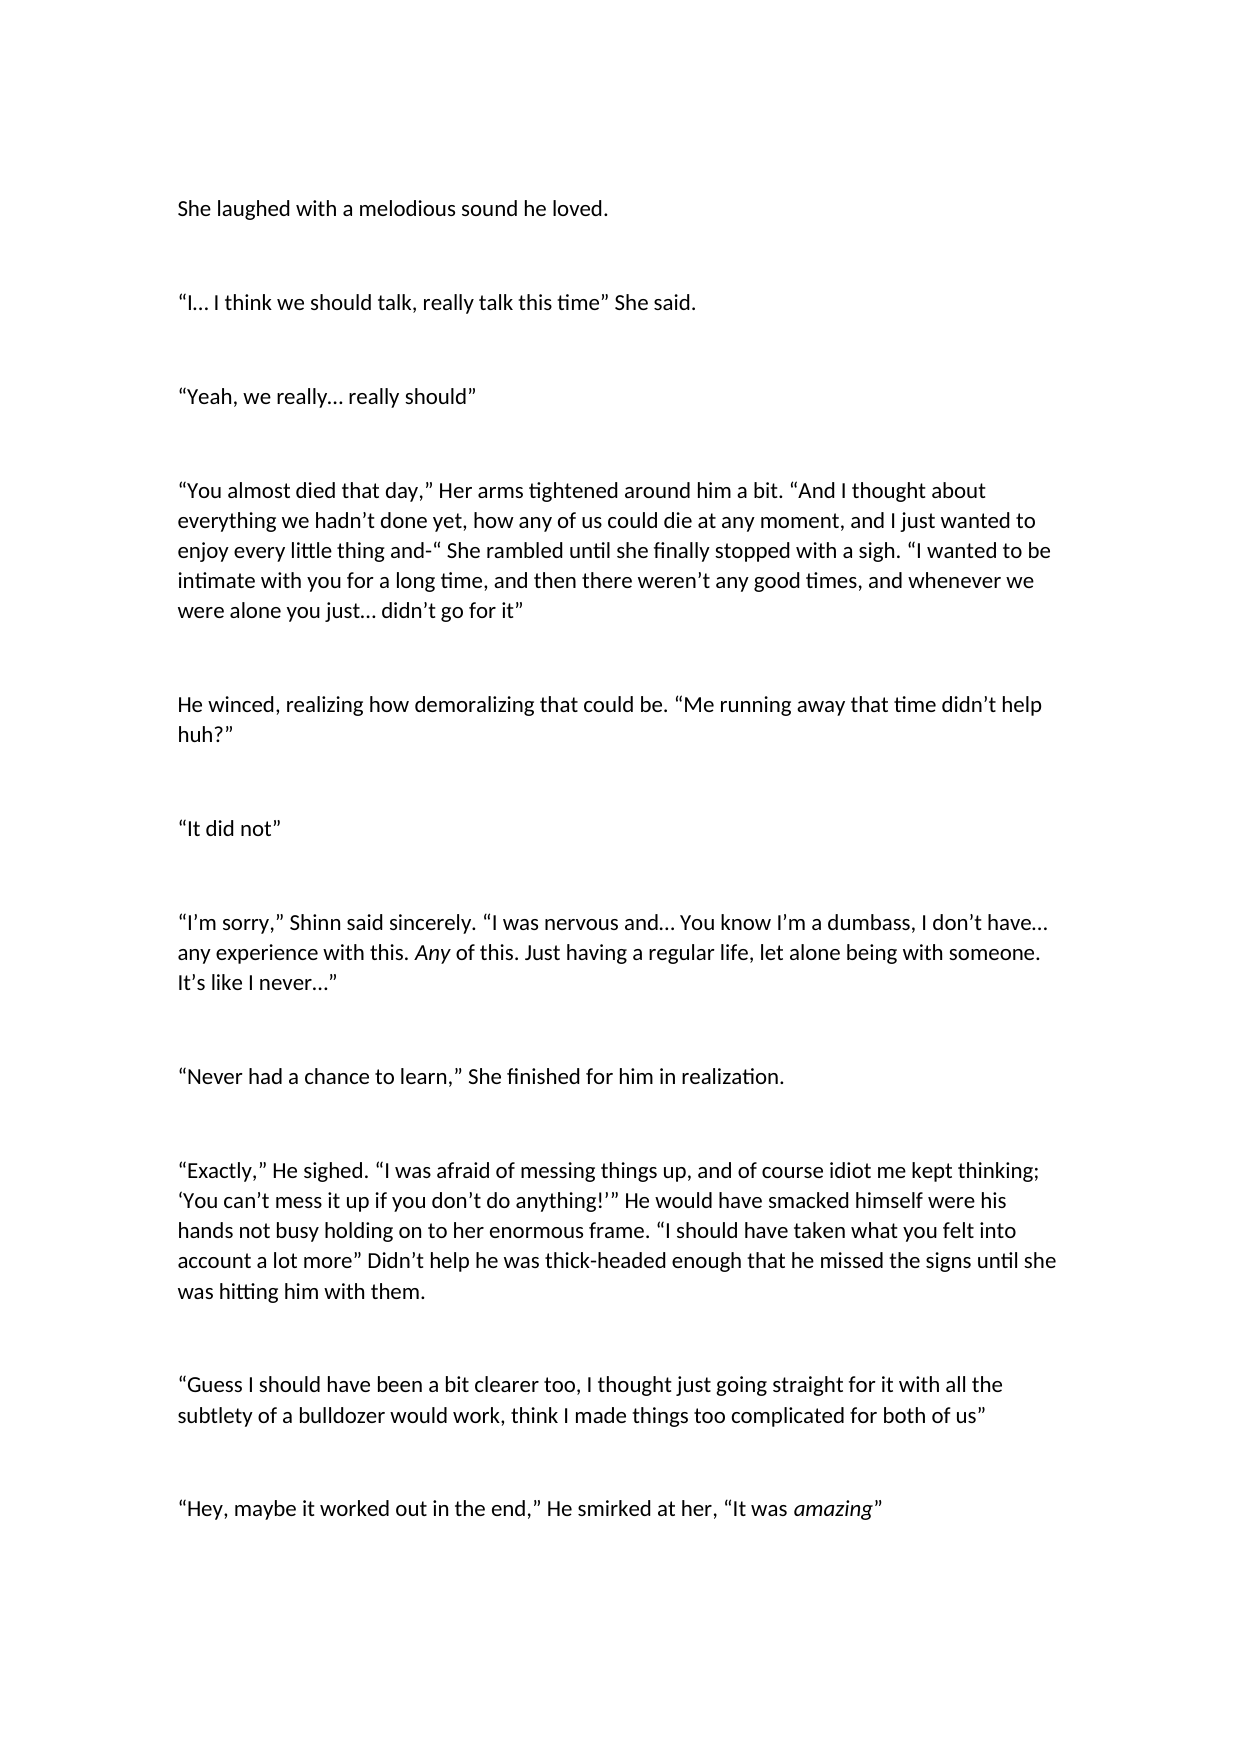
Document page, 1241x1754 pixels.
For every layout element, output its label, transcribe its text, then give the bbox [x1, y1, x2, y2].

text “I… I think we should talk, really talk this time” She said. [177, 288, 1063, 316]
text “It did not” [177, 814, 1063, 842]
text He winced, realizing how demoralizing that could be. “Me running away that time didn’t help huh?” [177, 690, 1063, 748]
text “Hey, maybe it worked out in the end,” He smirked at her, “It was amazing” [177, 1494, 1063, 1522]
text “Exactly,” He sighed. “I was afraid of messing things up, and of course idiot me kept thinking; ‘You can’t mess it up if you don’t do anything!’” He would have smacked himself were his hands not busy holding on to her enormous frame. “I should have taken what you felt into account a lot more” Didn’t help he was thick-headed enough that he missed the signs until she was hitting him with them. [177, 1156, 1063, 1305]
text “Guess I should have been a bit clearer too, I thought just going straight for it with all the subtlety of a bulldozer would work, think I made things too complicated for both of us” [177, 1371, 1063, 1429]
text “Never had a chance to learn,” She finished for him in realization. [177, 1062, 1063, 1090]
text “I’m sorry,” Shinn said sincerely. “I was nervous and… You know I’m a dumbass, I don’t have… any experience with this. Any of this. Just having a regular life, let alone being with someone. It’s like I never…” [177, 908, 1063, 996]
text She laughed with a melodious sound he loved. [177, 194, 1063, 222]
text “Yeah, we really… really should” [177, 382, 1063, 410]
text “You almost died that day,” Her arms tightened around him a bit. “And I thought about everything we hadn’t done yet, how any of us could die at any moment, and I just wanted to enjoy every little thing and-“ She rambled until she finally stopped with a sigh. “I wanted to be intimate with you for a long time, and then there weren’t any good times, and whenever we were alone you just… didn’t go for it” [177, 476, 1063, 624]
